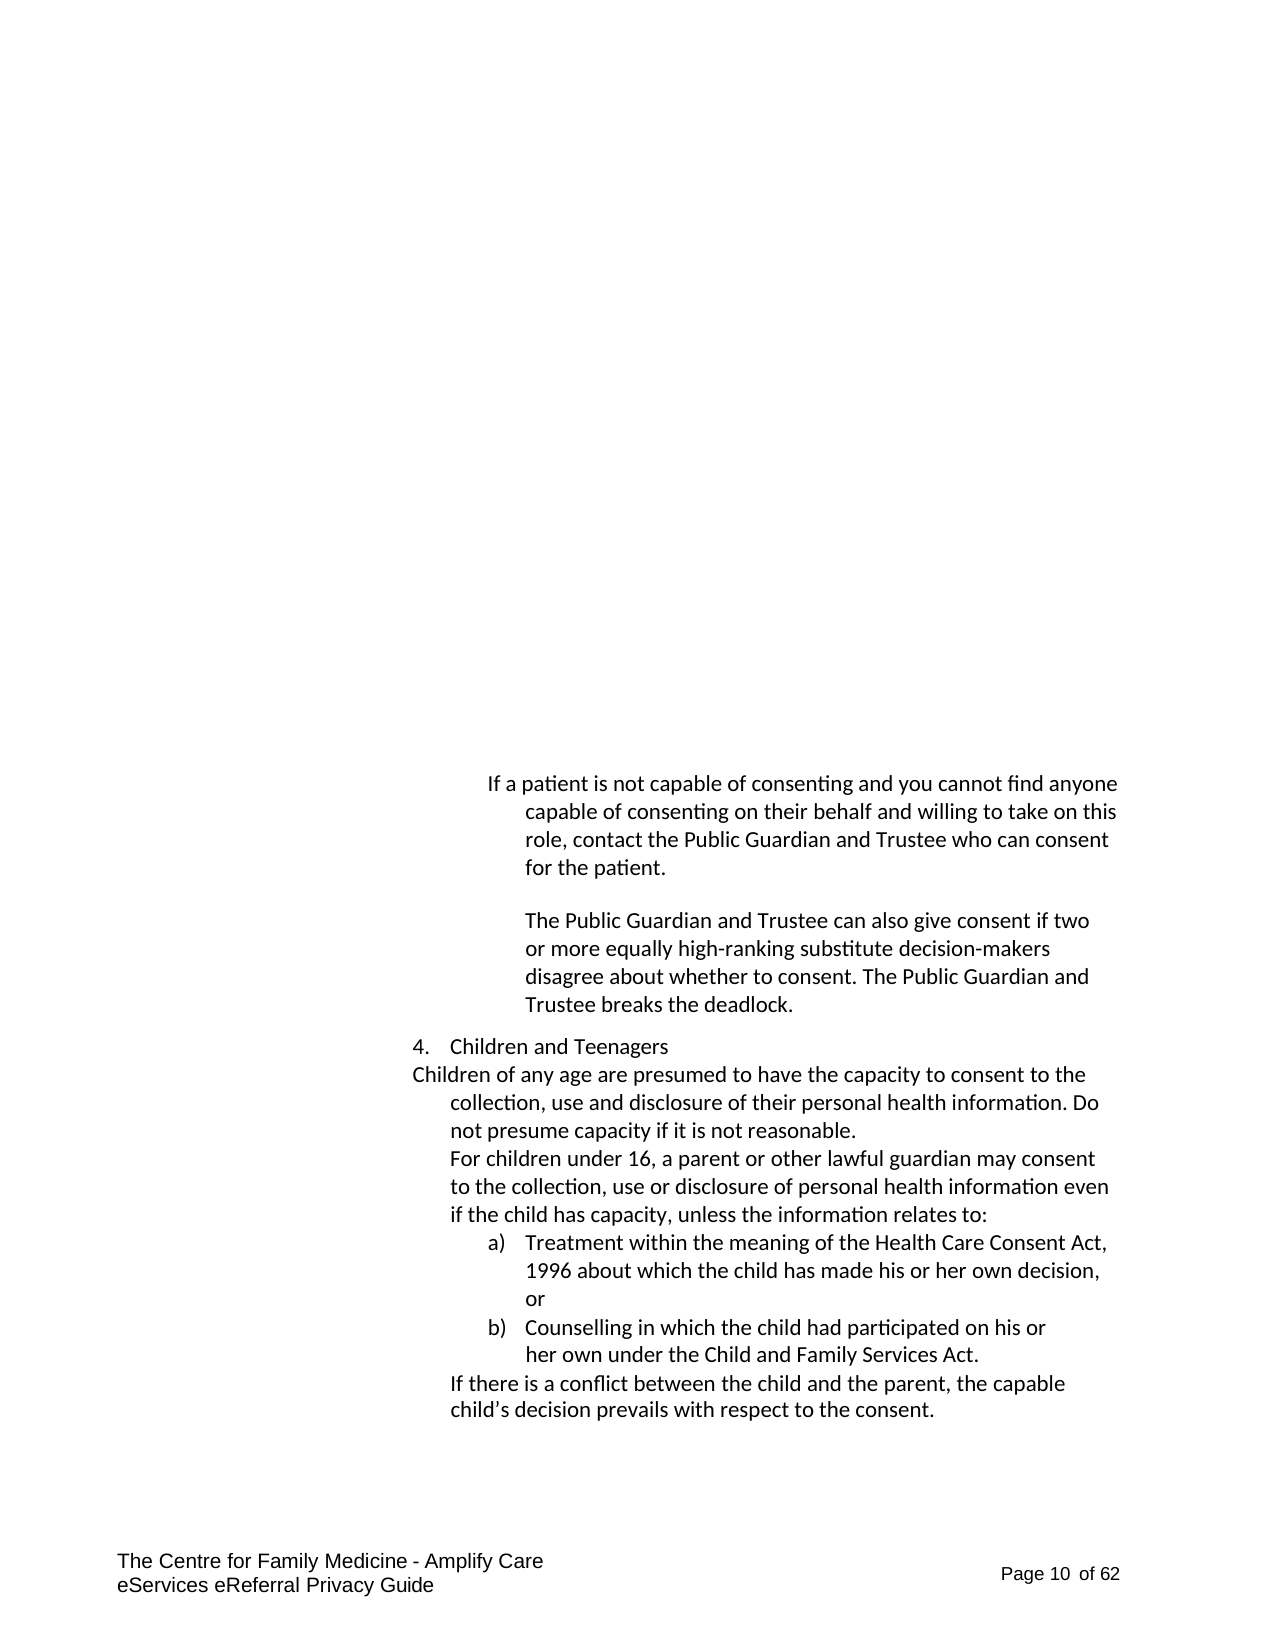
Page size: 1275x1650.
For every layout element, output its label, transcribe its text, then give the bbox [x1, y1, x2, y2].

text If there is a conflict between the child and the parent, the capable child’s decision prevails with respect to the consent. [450, 1370, 1113, 1424]
text If a patient is not capable of consenting and you cannot find anyone capable of consenting on their behalf and willing to take on this role, contact the Public Guardian and Trustee who can consent for the patient. [487, 769, 1120, 881]
text The Public Guardian and Trustee can also give consent if two or more equally high-ranking substitute decision-makers disagree about whether to consent. The Public Guardian and Trustee breaks the deadlock. [525, 906, 1113, 1018]
text Children of any age are presumed to have the capacity to consent to the collection, use and disclosure of their personal health information. Do not presume capacity if it is not reasonable. [412, 1060, 1120, 1144]
list Children and Teenagers [412, 1032, 1275, 1060]
list Treatment within the meaning of the Health Care Consent Act, 1996 about which the child has made his or her own decision, or [488, 1228, 1120, 1312]
list Counselling in which the child had participated on his or her own under the Child and Family Services Act. [488, 1313, 1079, 1369]
text For children under 16, a parent or other lawful guardian may consent to the collection, use or disclosure of personal health information even if the child has capacity, unless the information relates to: [450, 1144, 1120, 1228]
